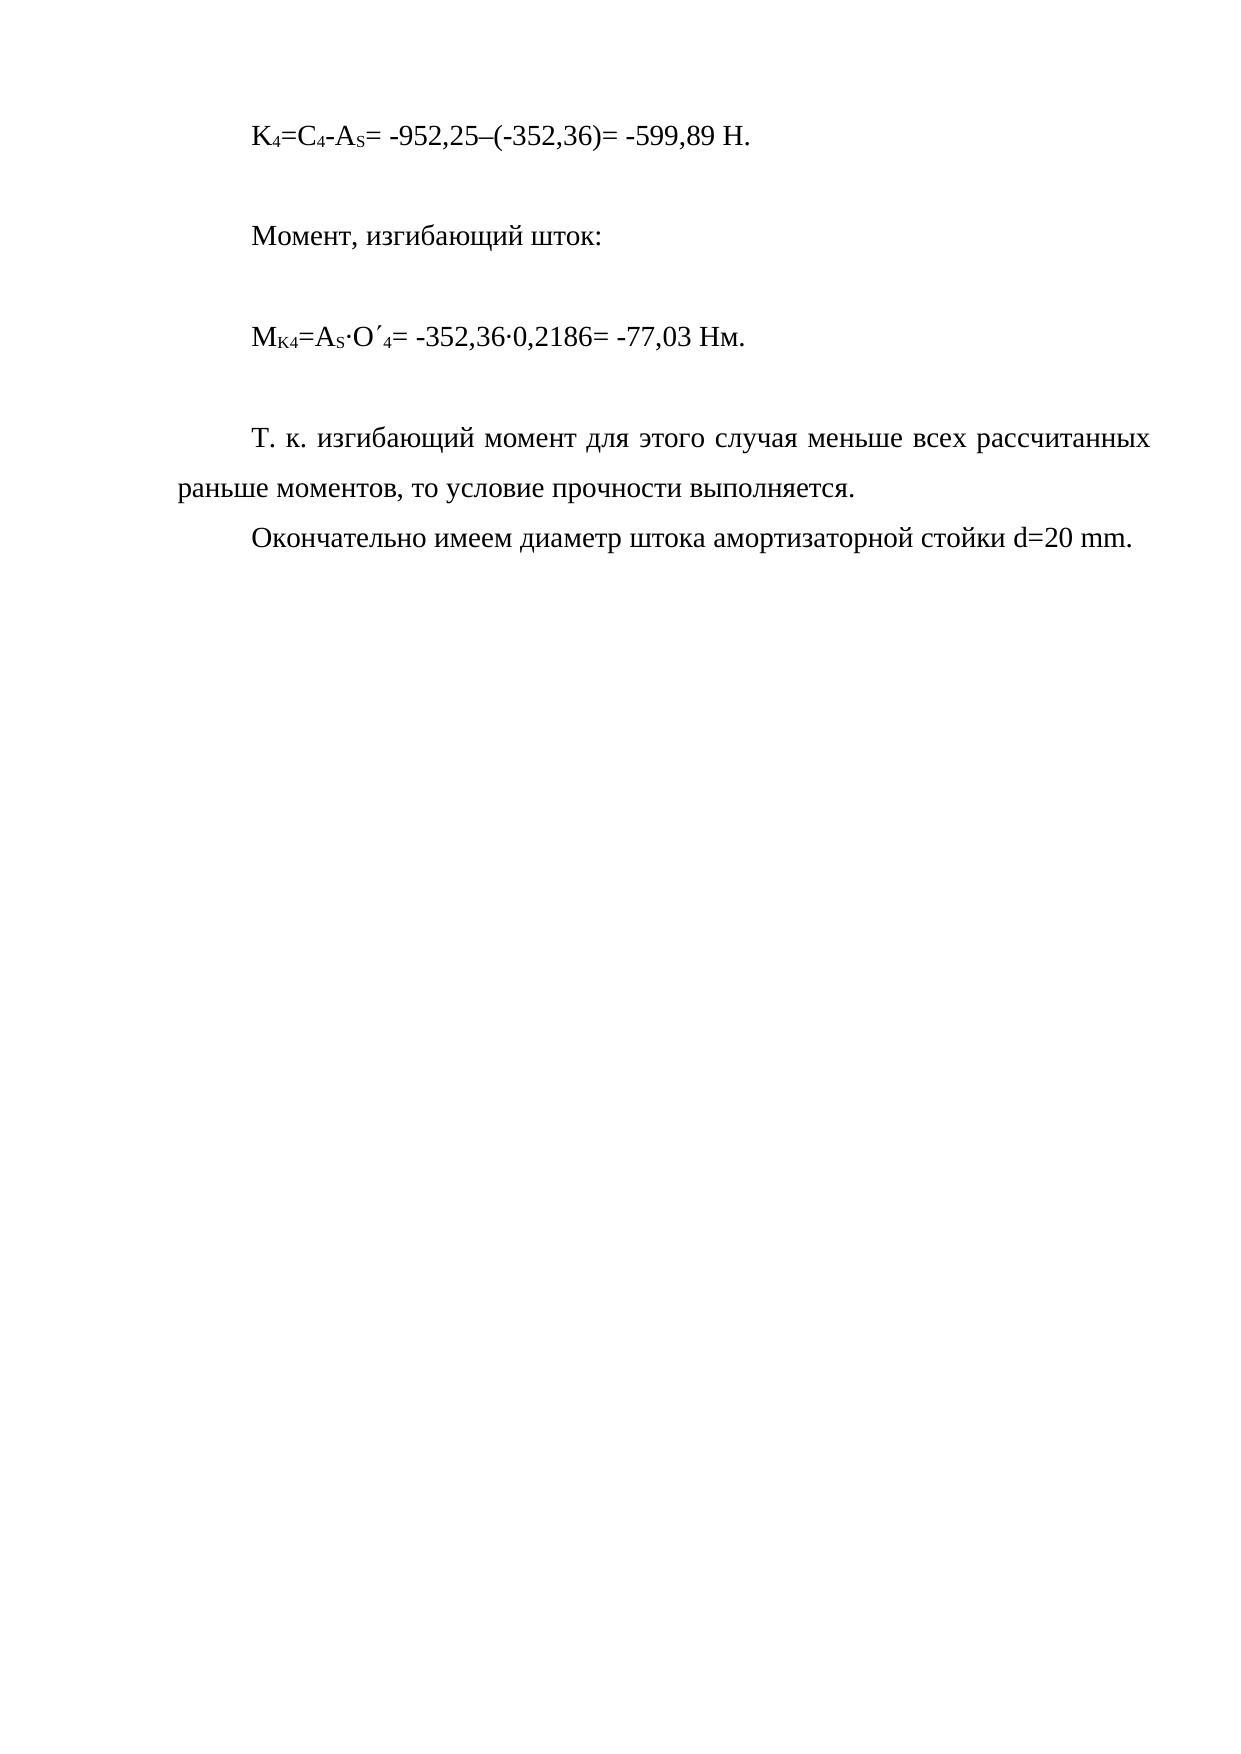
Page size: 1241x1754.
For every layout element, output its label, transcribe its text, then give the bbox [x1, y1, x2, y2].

text K4=C4-AS= -952,25–(-352,36)= -599,89 H. [177, 118, 1152, 152]
text Окончательно имеем диаметр штока амортизаторной стойки d=20 mm. [177, 521, 1152, 554]
text Момент, изгибающий шток: [177, 219, 1152, 252]
text Т. к. изгибающий момент для этого случая меньше всех рассчитанных раньше моментов, то условие прочности выполняется. [177, 420, 1152, 504]
text MK4=AS∙O4= -352,36∙0,2186= -77,03 Hм. [177, 319, 1152, 353]
